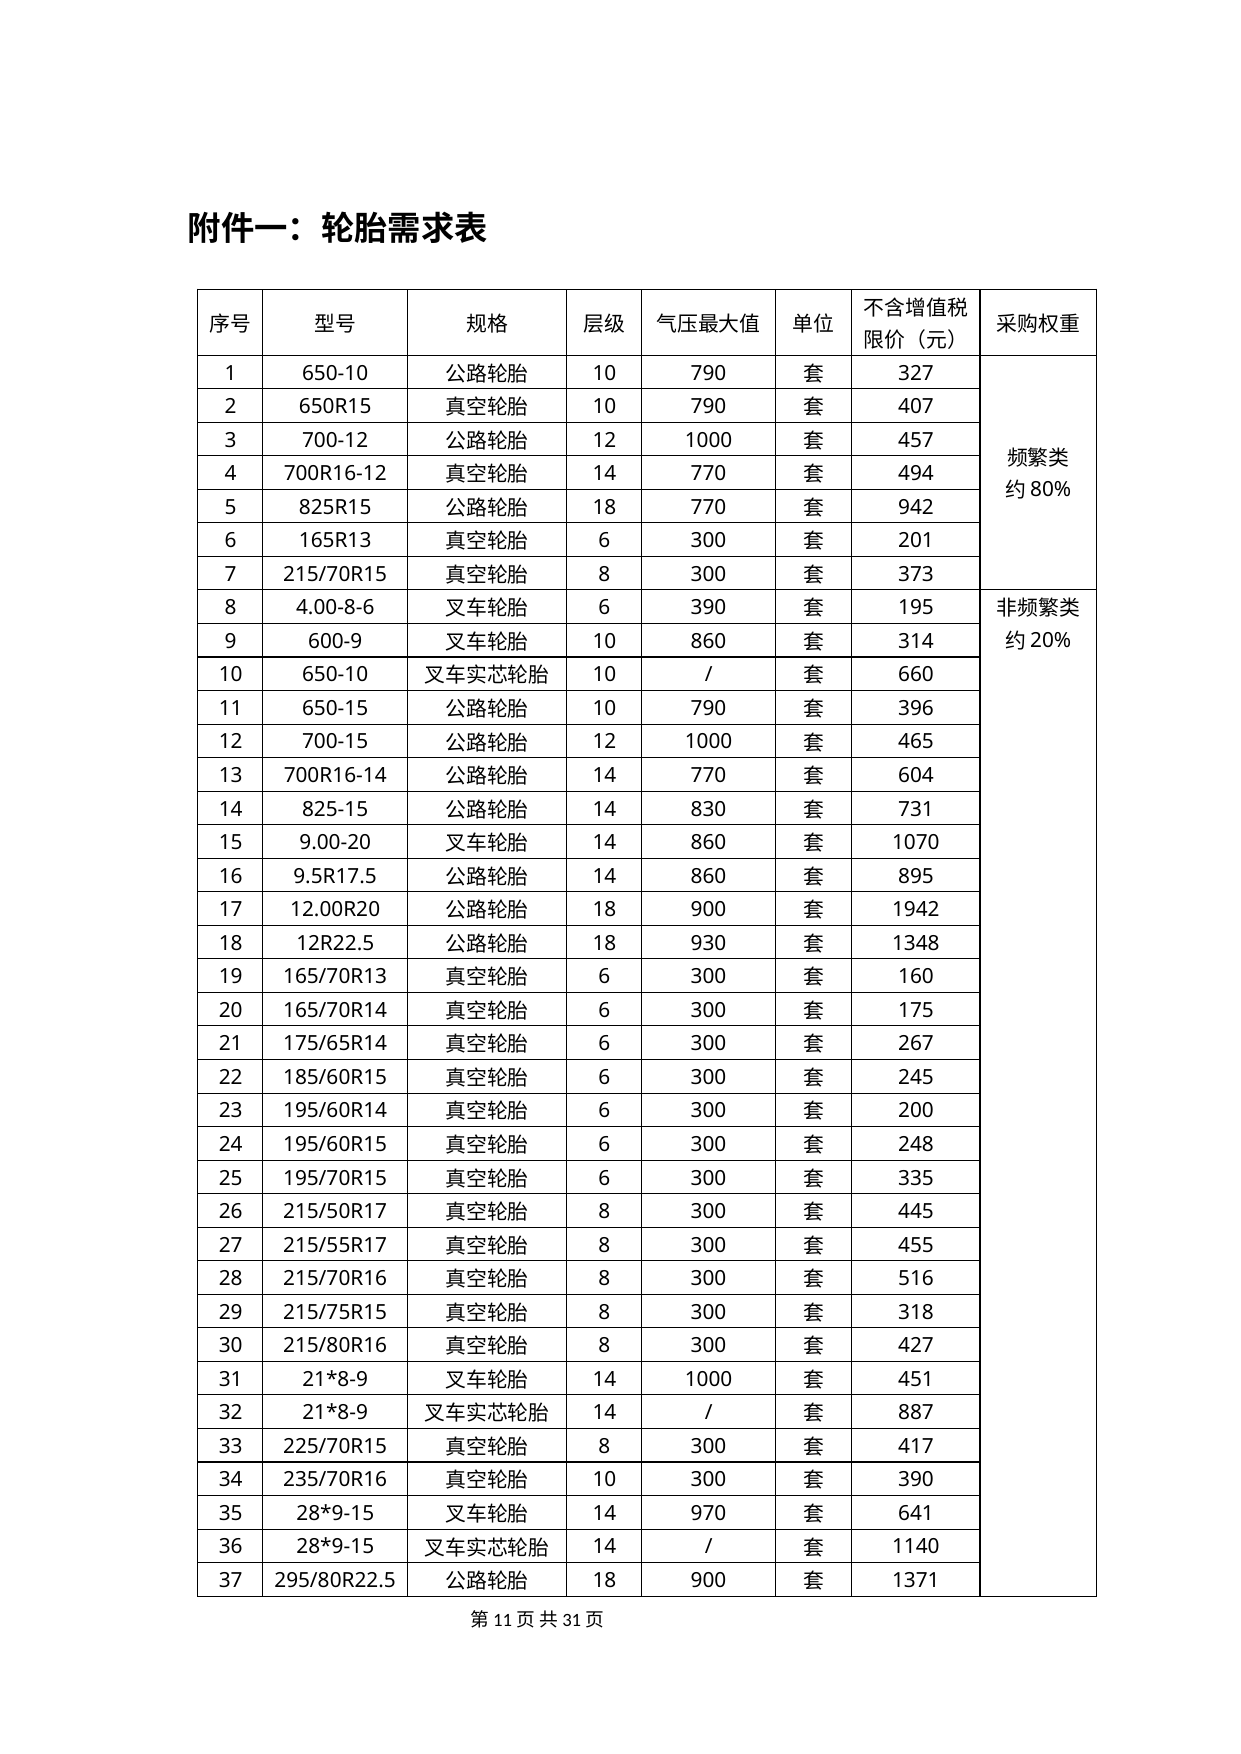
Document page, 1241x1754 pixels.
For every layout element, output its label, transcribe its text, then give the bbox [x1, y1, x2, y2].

table_cell 37 [198, 1563, 262, 1596]
table_cell 160 [852, 959, 979, 992]
table_cell 真空轮胎 [408, 1228, 566, 1260]
table_cell 1000 [642, 725, 775, 757]
table_cell 295/80R22.5 [263, 1563, 407, 1596]
table_cell 900 [642, 892, 775, 925]
table_cell 36 [198, 1530, 262, 1562]
table_cell 套 [776, 557, 851, 589]
table_cell 195/60R15 [263, 1127, 407, 1159]
table_cell 6 [567, 959, 641, 992]
table_cell 396 [852, 691, 979, 723]
table_cell 真空轮胎 [408, 389, 566, 422]
table_cell 套 [776, 758, 851, 791]
table_header 序号 [198, 290, 262, 354]
table_cell 1 [198, 356, 262, 388]
table_cell 8 [567, 1429, 641, 1461]
table_cell 300 [642, 1328, 775, 1361]
table_cell 34 [198, 1463, 262, 1495]
table_cell 165/70R13 [263, 959, 407, 992]
table_cell 9.00-20 [263, 825, 407, 858]
table_cell 970 [642, 1496, 775, 1528]
table_cell 18 [567, 926, 641, 958]
table_cell 18 [567, 490, 641, 522]
table_cell 790 [642, 389, 775, 422]
table_cell 12 [567, 423, 641, 455]
table_cell 660 [852, 658, 979, 690]
table_cell 860 [642, 624, 775, 656]
table_header 型号 [263, 290, 407, 354]
table_cell 195/70R15 [263, 1161, 407, 1193]
table_cell 445 [852, 1194, 979, 1227]
table_cell 套 [776, 1127, 851, 1159]
table_cell 6 [567, 590, 641, 623]
table_cell 17 [198, 892, 262, 925]
table_cell 10 [198, 658, 262, 690]
table_cell 300 [642, 959, 775, 992]
table_cell 300 [642, 557, 775, 589]
table_cell 6 [567, 1127, 641, 1159]
table_cell 公路轮胎 [408, 691, 566, 723]
table_cell 套 [776, 389, 851, 422]
table_cell 600-9 [263, 624, 407, 656]
table_cell 314 [852, 624, 979, 656]
table_cell 1000 [642, 1362, 775, 1394]
table_cell 451 [852, 1362, 979, 1394]
table_cell 14 [567, 758, 641, 791]
table_cell / [642, 1530, 775, 1562]
table_cell 14 [567, 1362, 641, 1394]
table_cell 4.00-8-6 [263, 590, 407, 623]
table_cell 套 [776, 859, 851, 891]
table_cell 830 [642, 792, 775, 824]
table_cell 33 [198, 1429, 262, 1461]
table_cell 248 [852, 1127, 979, 1159]
table_cell 300 [642, 1261, 775, 1294]
table_cell 公路轮胎 [408, 1563, 566, 1596]
table_cell 公路轮胎 [408, 859, 566, 891]
table_cell 770 [642, 758, 775, 791]
table_cell 14 [567, 1496, 641, 1528]
table_cell 18 [198, 926, 262, 958]
table_cell 套 [776, 490, 851, 522]
table_cell 公路轮胎 [408, 758, 566, 791]
table_cell 26 [198, 1194, 262, 1227]
table_cell 真空轮胎 [408, 1429, 566, 1461]
table_cell 9 [198, 624, 262, 656]
table_cell 165/70R14 [263, 993, 407, 1025]
table_cell 895 [852, 859, 979, 891]
table_cell 650-15 [263, 691, 407, 723]
table_cell 327 [852, 356, 979, 388]
table_cell 套 [776, 1194, 851, 1227]
table_cell 930 [642, 926, 775, 958]
table_cell 叉车轮胎 [408, 1362, 566, 1394]
table_cell 21*8-9 [263, 1362, 407, 1394]
table_cell 300 [642, 1060, 775, 1092]
table_cell 真空轮胎 [408, 1463, 566, 1495]
table_cell 套 [776, 792, 851, 824]
table_cell 23 [198, 1094, 262, 1126]
table_cell 8 [567, 557, 641, 589]
table_cell 1942 [852, 892, 979, 925]
table_cell 公路轮胎 [408, 792, 566, 824]
table_cell 叉车轮胎 [408, 624, 566, 656]
table_cell 1371 [852, 1563, 979, 1596]
table_header 规格 [408, 290, 566, 354]
table_cell 31 [198, 1362, 262, 1394]
table_cell 24 [198, 1127, 262, 1159]
table_cell 套 [776, 523, 851, 556]
table_cell 套 [776, 926, 851, 958]
table_cell 465 [852, 725, 979, 757]
table_header 单位 [776, 290, 851, 354]
table_cell 14 [567, 792, 641, 824]
table_cell 公路轮胎 [408, 490, 566, 522]
table_cell 300 [642, 1127, 775, 1159]
table_cell 12 [198, 725, 262, 757]
table_cell 套 [776, 658, 851, 690]
table_cell 427 [852, 1328, 979, 1361]
table_cell 叉车实芯轮胎 [408, 658, 566, 690]
table_cell 套 [776, 1496, 851, 1528]
table_cell 套 [776, 590, 851, 623]
table_cell 18 [567, 892, 641, 925]
table_cell 300 [642, 1094, 775, 1126]
table_cell 真空轮胎 [408, 1328, 566, 1361]
table_cell 860 [642, 859, 775, 891]
table_cell 35 [198, 1496, 262, 1528]
table_cell 8 [567, 1194, 641, 1227]
table_cell 8 [567, 1228, 641, 1260]
table_cell 3 [198, 423, 262, 455]
table_cell / [642, 1395, 775, 1428]
table_cell 套 [776, 1395, 851, 1428]
table_cell 225/70R15 [263, 1429, 407, 1461]
table_cell 公路轮胎 [408, 356, 566, 388]
table_cell 215/55R17 [263, 1228, 407, 1260]
table_cell 套 [776, 725, 851, 757]
table_cell 14 [567, 456, 641, 489]
table_cell 300 [642, 1026, 775, 1059]
table_cell 700-15 [263, 725, 407, 757]
table_header 气压最大值 [642, 290, 775, 354]
table_cell 175/65R14 [263, 1026, 407, 1059]
table_cell 套 [776, 1060, 851, 1092]
table_cell 8 [567, 1295, 641, 1327]
table_cell 叉车实芯轮胎 [408, 1530, 566, 1562]
table_cell 套 [776, 1463, 851, 1495]
table_cell 14 [567, 825, 641, 858]
table_cell 8 [198, 590, 262, 623]
table_cell 11 [198, 691, 262, 723]
table_cell 700R16-12 [263, 456, 407, 489]
table_cell 267 [852, 1026, 979, 1059]
table_cell 16 [198, 859, 262, 891]
table_cell 860 [642, 825, 775, 858]
table_cell 15 [198, 825, 262, 858]
table_cell 14 [567, 1395, 641, 1428]
table_cell 公路轮胎 [408, 725, 566, 757]
table_cell 195/60R14 [263, 1094, 407, 1126]
table_cell 175 [852, 993, 979, 1025]
table_cell 21*8-9 [263, 1395, 407, 1428]
table_cell 20 [198, 993, 262, 1025]
table_cell / [642, 658, 775, 690]
table_cell 318 [852, 1295, 979, 1327]
table_cell 12R22.5 [263, 926, 407, 958]
table_cell 14 [567, 859, 641, 891]
table_cell 5 [198, 490, 262, 522]
table_cell 245 [852, 1060, 979, 1092]
table_cell 407 [852, 389, 979, 422]
table_cell 真空轮胎 [408, 1094, 566, 1126]
table_cell 6 [567, 523, 641, 556]
table_cell 1000 [642, 423, 775, 455]
table_cell 套 [776, 825, 851, 858]
table_cell 10 [567, 1463, 641, 1495]
table_cell 390 [852, 1463, 979, 1495]
table_header 不含增值税限价（元） [852, 290, 979, 354]
table_cell 叉车轮胎 [408, 1496, 566, 1528]
table_cell 942 [852, 490, 979, 522]
table_cell 套 [776, 1530, 851, 1562]
table_cell 516 [852, 1261, 979, 1294]
table_cell 731 [852, 792, 979, 824]
table_cell 457 [852, 423, 979, 455]
table_cell 真空轮胎 [408, 456, 566, 489]
table_cell 30 [198, 1328, 262, 1361]
table_cell 28 [198, 1261, 262, 1294]
table_cell 300 [642, 1463, 775, 1495]
table_cell 21 [198, 1026, 262, 1059]
table_cell 215/50R17 [263, 1194, 407, 1227]
table_cell 真空轮胎 [408, 523, 566, 556]
table_cell 公路轮胎 [408, 423, 566, 455]
table_cell 10 [567, 356, 641, 388]
table_cell 770 [642, 456, 775, 489]
table_cell 185/60R15 [263, 1060, 407, 1092]
table_cell 6 [567, 1060, 641, 1092]
table_cell 32 [198, 1395, 262, 1428]
table_cell 真空轮胎 [408, 959, 566, 992]
table_cell 套 [776, 993, 851, 1025]
table_cell 700R16-14 [263, 758, 407, 791]
table_cell 套 [776, 1429, 851, 1461]
table_cell 6 [567, 1026, 641, 1059]
table_cell 公路轮胎 [408, 926, 566, 958]
table_cell 195 [852, 590, 979, 623]
table_cell 套 [776, 1362, 851, 1394]
table_cell 790 [642, 691, 775, 723]
table_cell 27 [198, 1228, 262, 1260]
table_cell 真空轮胎 [408, 1026, 566, 1059]
table_cell 频繁类 约80% [981, 356, 1096, 589]
table_cell 套 [776, 959, 851, 992]
table_header 层级 [567, 290, 641, 354]
table_cell 29 [198, 1295, 262, 1327]
table_cell 真空轮胎 [408, 1161, 566, 1193]
table_cell 300 [642, 1194, 775, 1227]
table_cell 6 [567, 1161, 641, 1193]
table_cell 417 [852, 1429, 979, 1461]
table_cell 14 [198, 792, 262, 824]
table_cell 1070 [852, 825, 979, 858]
table_cell 165R13 [263, 523, 407, 556]
table_cell 300 [642, 523, 775, 556]
table_cell 300 [642, 993, 775, 1025]
table_cell 215/80R16 [263, 1328, 407, 1361]
table_cell 1348 [852, 926, 979, 958]
table_cell 4 [198, 456, 262, 489]
table_cell 494 [852, 456, 979, 489]
title 附件一：轮胎需求表 [187, 193, 1053, 258]
table_cell 215/75R15 [263, 1295, 407, 1327]
table_cell 887 [852, 1395, 979, 1428]
table_cell 28*9-15 [263, 1530, 407, 1562]
table_cell 14 [567, 1530, 641, 1562]
table_cell 641 [852, 1496, 979, 1528]
table_cell 真空轮胎 [408, 557, 566, 589]
table_cell 8 [567, 1261, 641, 1294]
table_cell 真空轮胎 [408, 1194, 566, 1227]
table_cell 套 [776, 624, 851, 656]
table_cell 套 [776, 1094, 851, 1126]
table_cell 215/70R15 [263, 557, 407, 589]
table_cell 10 [567, 624, 641, 656]
table_cell 套 [776, 691, 851, 723]
table_cell 8 [567, 1328, 641, 1361]
table_cell 非频繁类 约20% [981, 590, 1096, 1596]
table_cell 22 [198, 1060, 262, 1092]
table_cell 真空轮胎 [408, 1261, 566, 1294]
table_cell 650R15 [263, 389, 407, 422]
table_cell 19 [198, 959, 262, 992]
table_cell 真空轮胎 [408, 1127, 566, 1159]
table_cell 真空轮胎 [408, 1060, 566, 1092]
table_cell 套 [776, 423, 851, 455]
table_cell 335 [852, 1161, 979, 1193]
table_cell 套 [776, 1295, 851, 1327]
table_cell 10 [567, 658, 641, 690]
table_header 采购权重 [981, 290, 1096, 354]
table_cell 455 [852, 1228, 979, 1260]
table_cell 12 [567, 725, 641, 757]
table_cell 套 [776, 892, 851, 925]
table_cell 300 [642, 1228, 775, 1260]
table_cell 650-10 [263, 356, 407, 388]
table_cell 真空轮胎 [408, 993, 566, 1025]
table_cell 套 [776, 1161, 851, 1193]
table_cell 10 [567, 691, 641, 723]
table_cell 1140 [852, 1530, 979, 1562]
table_cell 28*9-15 [263, 1496, 407, 1528]
table_cell 7 [198, 557, 262, 589]
table_cell 13 [198, 758, 262, 791]
table_cell 叉车实芯轮胎 [408, 1395, 566, 1428]
table_cell 373 [852, 557, 979, 589]
table_cell 套 [776, 1328, 851, 1361]
table_cell 825R15 [263, 490, 407, 522]
table_cell 叉车轮胎 [408, 590, 566, 623]
table_cell 700-12 [263, 423, 407, 455]
table_cell 790 [642, 356, 775, 388]
table_cell 390 [642, 590, 775, 623]
table_cell 套 [776, 1261, 851, 1294]
table_cell 套 [776, 1228, 851, 1260]
table_cell 6 [567, 1094, 641, 1126]
table_cell 10 [567, 389, 641, 422]
table_cell 6 [567, 993, 641, 1025]
table_cell 套 [776, 1026, 851, 1059]
table_cell 235/70R16 [263, 1463, 407, 1495]
table_cell 201 [852, 523, 979, 556]
table_cell 套 [776, 1563, 851, 1596]
table_cell 25 [198, 1161, 262, 1193]
table_cell 770 [642, 490, 775, 522]
table_cell 18 [567, 1563, 641, 1596]
table_cell 12.00R20 [263, 892, 407, 925]
table_cell 9.5R17.5 [263, 859, 407, 891]
table_cell 300 [642, 1429, 775, 1461]
table_cell 公路轮胎 [408, 892, 566, 925]
table_cell 825-15 [263, 792, 407, 824]
table_cell 300 [642, 1161, 775, 1193]
table_cell 套 [776, 356, 851, 388]
table_cell 215/70R16 [263, 1261, 407, 1294]
table_cell 300 [642, 1295, 775, 1327]
table_cell 真空轮胎 [408, 1295, 566, 1327]
table_cell 叉车轮胎 [408, 825, 566, 858]
table_cell 6 [198, 523, 262, 556]
table_cell 200 [852, 1094, 979, 1126]
table_cell 套 [776, 456, 851, 489]
table_cell 2 [198, 389, 262, 422]
table_cell 650-10 [263, 658, 407, 690]
table_cell 604 [852, 758, 979, 791]
table_cell 900 [642, 1563, 775, 1596]
